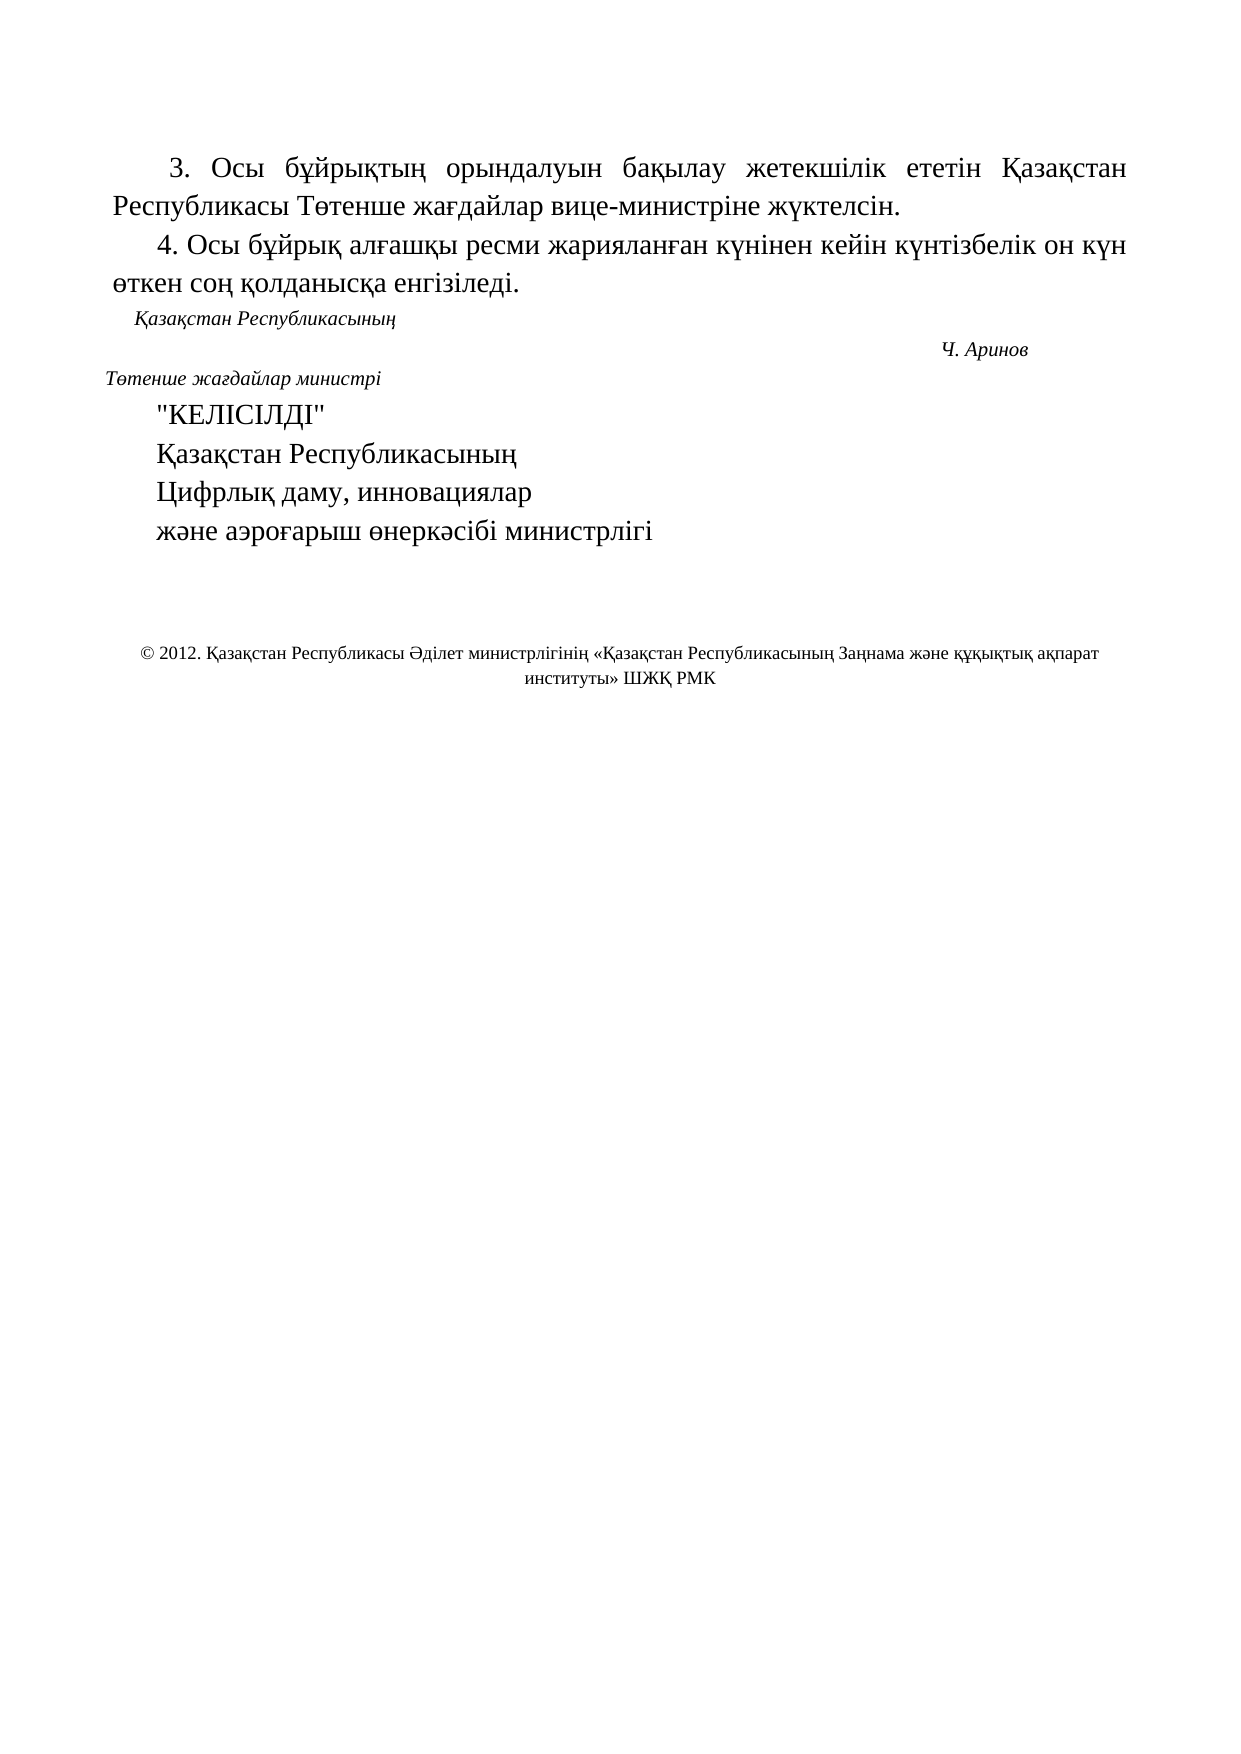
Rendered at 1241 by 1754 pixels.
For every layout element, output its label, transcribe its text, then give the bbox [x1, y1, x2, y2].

text 4. Осы бұйрық алғашқы ресми жарияланған күнінен кейін күнтізбелік он күн өткен соң қолданысқа енгізіледі. [112, 227, 1128, 299]
table_header Ч. Аринов [939, 304, 1240, 397]
text "КЕЛІСІЛДІ" [112, 397, 1128, 431]
text 3. Осы бұйрықтың орындалуын бақылау жетекшілік ететін Қазақстан Республикасы Төтенше жағдайлар вице-министріне жүктелсін. [112, 150, 1128, 222]
text Қазақстан Республикасының [112, 436, 1128, 469]
text және аэроғарыш өнеркәсібі министрлігі [112, 513, 1128, 546]
table_header Қазақстан Республикасының Төтенше жағдайлар министрі [101, 304, 939, 397]
text Цифрлық даму, инновациялар [112, 474, 1128, 508]
text © 2012. Қазақстан Республикасы Әділет министрлігінің «Қазақстан Республикасының Заңнама және құқықтық ақпарат институты» ШЖҚ РМК [112, 642, 1128, 688]
